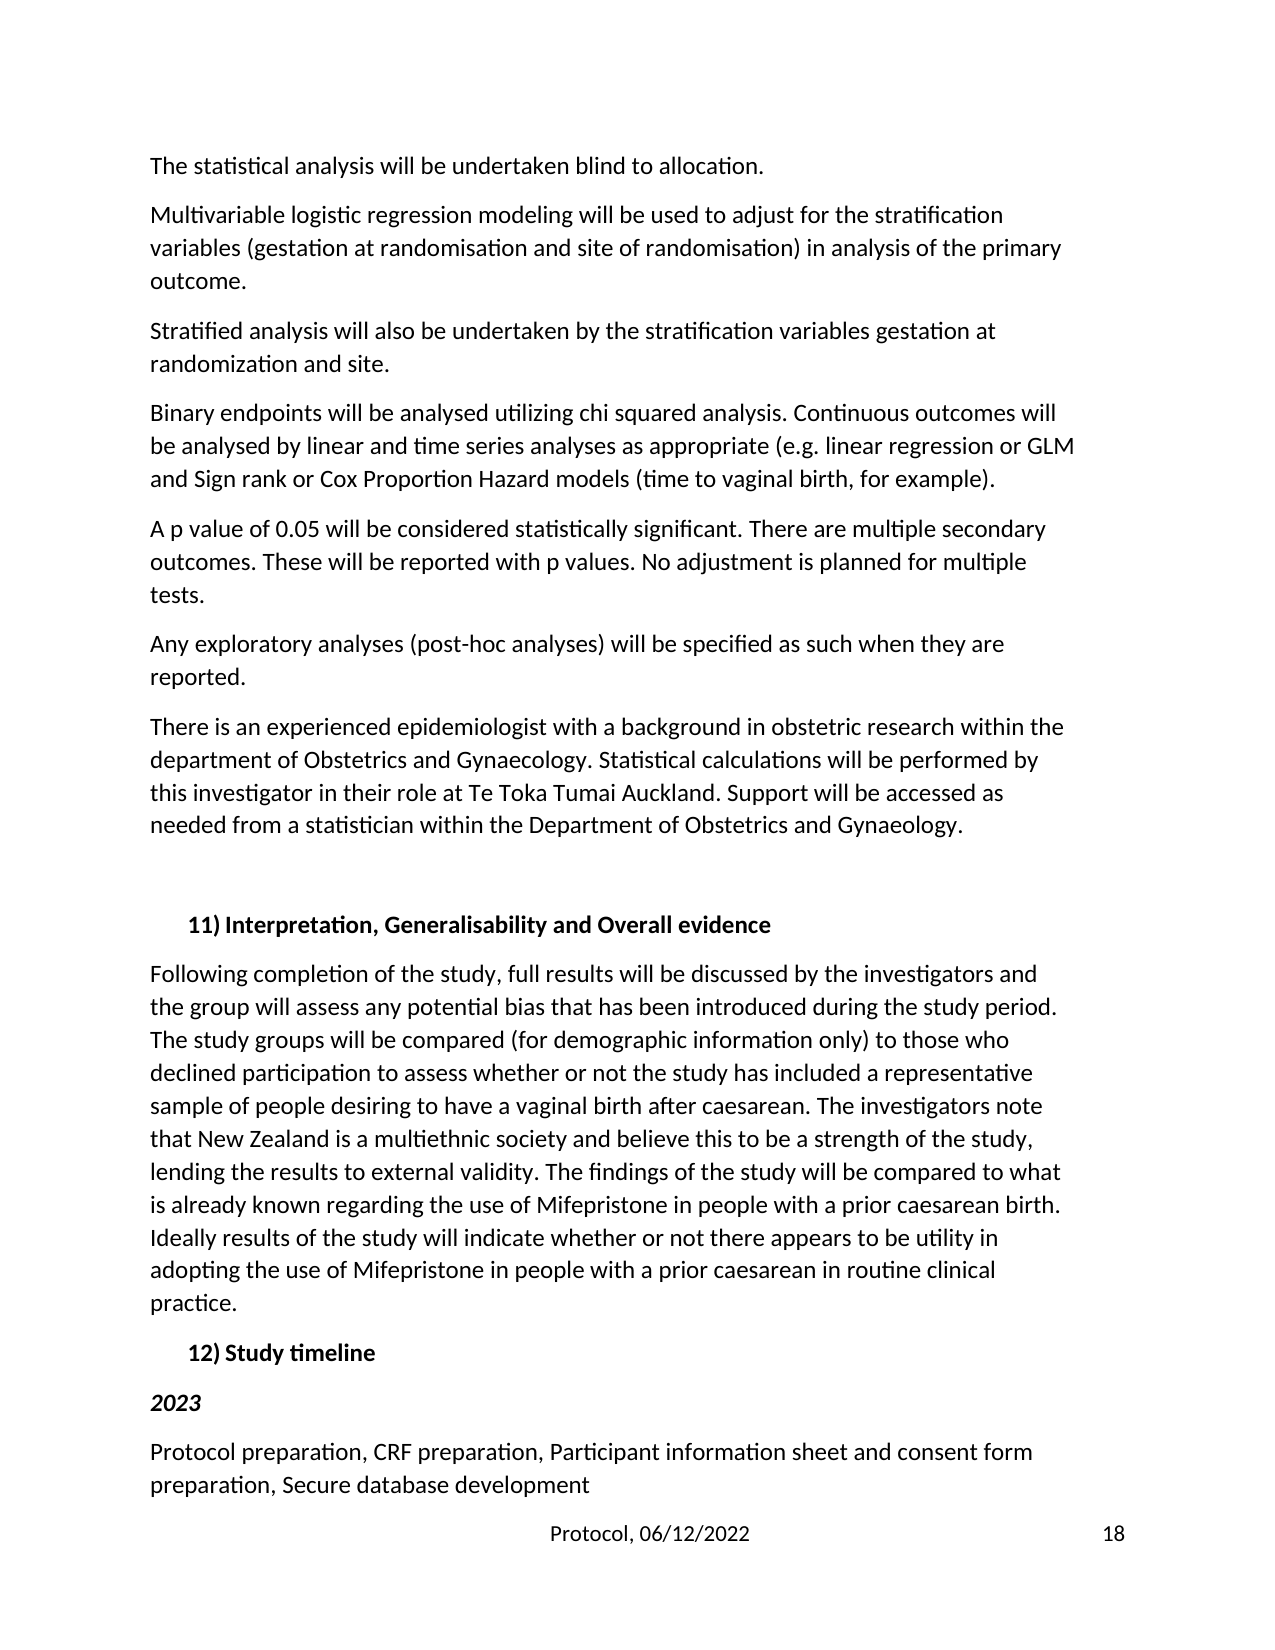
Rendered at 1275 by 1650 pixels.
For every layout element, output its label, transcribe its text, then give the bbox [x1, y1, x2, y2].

text Following completion of the study, full results will be discussed by the investigators and the group will assess any potential bias that has been introduced during the study period. The study groups will be compared (for demographic information only) to those who declined participation to assess whether or not the study has included a representative sample of people desiring to have a vaginal birth after caesarean. The investigators note that New Zealand is a multiethnic society and believe this to be a strength of the study, lending the results to external validity. The findings of the study will be compared to what is already known regarding the use of Mifepristone in people with a prior caesarean birth. Ideally results of the study will indicate whether or not there appears to be utility in adopting the use of Mifepristone in people with a prior caesarean in routine clinical practice. [150, 958, 1076, 1318]
text There is an experienced epidemiologist with a background in obstetric research within the department of Obstetrics and Gynaecology. Statistical calculations will be performed by this investigator in their role at Te Toka Tumai Auckland. Support will be accessed as needed from a statistician within the Department of Obstetrics and Gynaeology. [150, 711, 1076, 840]
text Protocol preparation, CRF preparation, Participant information sheet and consent form preparation, Secure database development [150, 1436, 1076, 1500]
text Binary endpoints will be analysed utilizing chi squared analysis. Continuous outcomes will be analysed by linear and time series analyses as appropriate (e.g. linear regression or GLM and Sign rank or Cox Proportion Hazard models (time to vaginal birth, for example). [150, 397, 1076, 494]
text Multivariable logistic regression modeling will be used to adjust for the stratification variables (gestation at randomisation and site of randomisation) in analysis of the primary outcome. [150, 199, 1076, 296]
list Study timeline [187, 1337, 1076, 1368]
text A p value of 0.05 will be considered statistically significant. There are multiple secondary outcomes. These will be reported with p values. No adjustment is planned for multiple tests. [150, 513, 1076, 609]
text Stratified analysis will also be undertaken by the stratification variables gestation at randomization and site. [150, 315, 1076, 378]
text 2023 [150, 1387, 1076, 1417]
list Interpretation, Generalisability and Overall evidence [187, 909, 1076, 939]
text Any exploratory analyses (post-hoc analyses) will be specified as such when they are reported. [150, 628, 1076, 692]
text The statistical analysis will be undertaken blind to allocation. [150, 150, 1076, 181]
